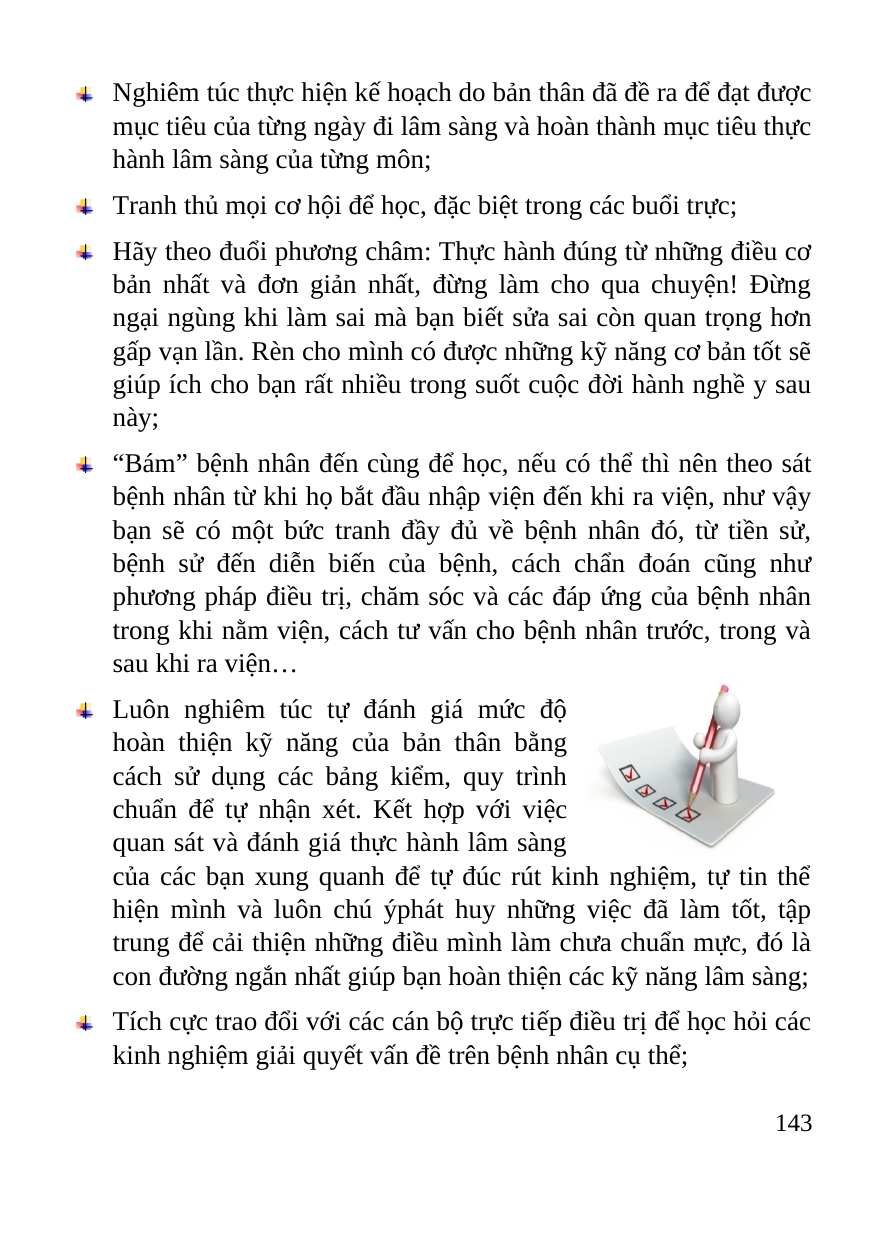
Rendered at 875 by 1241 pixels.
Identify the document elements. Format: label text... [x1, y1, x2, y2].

picture [76, 455, 93, 473]
list Luôn nghiêm túc tự đánh giá mức độ hoàn thiện kỹ năng của bản thân bằng cách sử dụng các bảng kiểm, quy trình chuẩn để tự nhận xét. Kết hợp với việc quan sát và đánh giá thực hành lâm sàng của các bạn xung quanh để tự đúc rút kinh nghiệm, tự tin thể hiện mình và luôn chú ýphát huy những việc đã làm tốt, tập trung để cải thiện những điều mình làm chưa chuẩn mực, đó là con đường ngắn nhất giúp bạn hoàn thiện các kỹ năng lâm sàng; [75, 692, 812, 992]
picture [76, 701, 93, 719]
picture [76, 243, 93, 260]
list “Bám” bệnh nhân đến cùng để học, nếu có thể thì nên theo sát bệnh nhân từ khi họ bắt đầu nhập viện đến khi ra viện, như vậy bạn sẽ có một bức tranh đầy đủ về bệnh nhân đó, từ tiền sử, bệnh sử đến diễn biến của bệnh, cách chẩn đoán cũng như phương pháp điều trị, chăm sóc và các đáp ứng của bệnh nhân trong khi nằm viện, cách tư vấn cho bệnh nhân trước, trong và sau khi ra viện… [75, 446, 812, 679]
list Hãy theo đuổi phương châm: Thực hành đúng từ những điều cơ bản nhất và đơn giản nhất, đừng làm cho qua chuyện! Đừng ngại ngùng khi làm sai mà bạn biết sửa sai còn quan trọng hơn gấp vạn lần. Rèn cho mình có được những kỹ năng cơ bản tốt sẽ giúp ích cho bạn rất nhiều trong suốt cuộc đời hành nghề y sau này; [75, 233, 812, 433]
picture [585, 671, 791, 857]
picture [76, 1014, 93, 1031]
picture [76, 85, 93, 102]
list Tranh thủ mọi cơ hội để học, đặc biệt trong các buổi trực; [75, 187, 812, 221]
picture [76, 197, 93, 215]
list Nghiêm túc thực hiện kế hoạch do bản thân đã đề ra để đạt được mục tiêu của từng ngày đi lâm sàng và hoàn thành mục tiêu thực hành lâm sàng của từng môn; [75, 75, 812, 175]
list Tích cực trao đổi với các cán bộ trực tiếp điều trị để học hỏi các kinh nghiệm giải quyết vấn đề trên bệnh nhân cụ thể; [75, 1004, 812, 1071]
